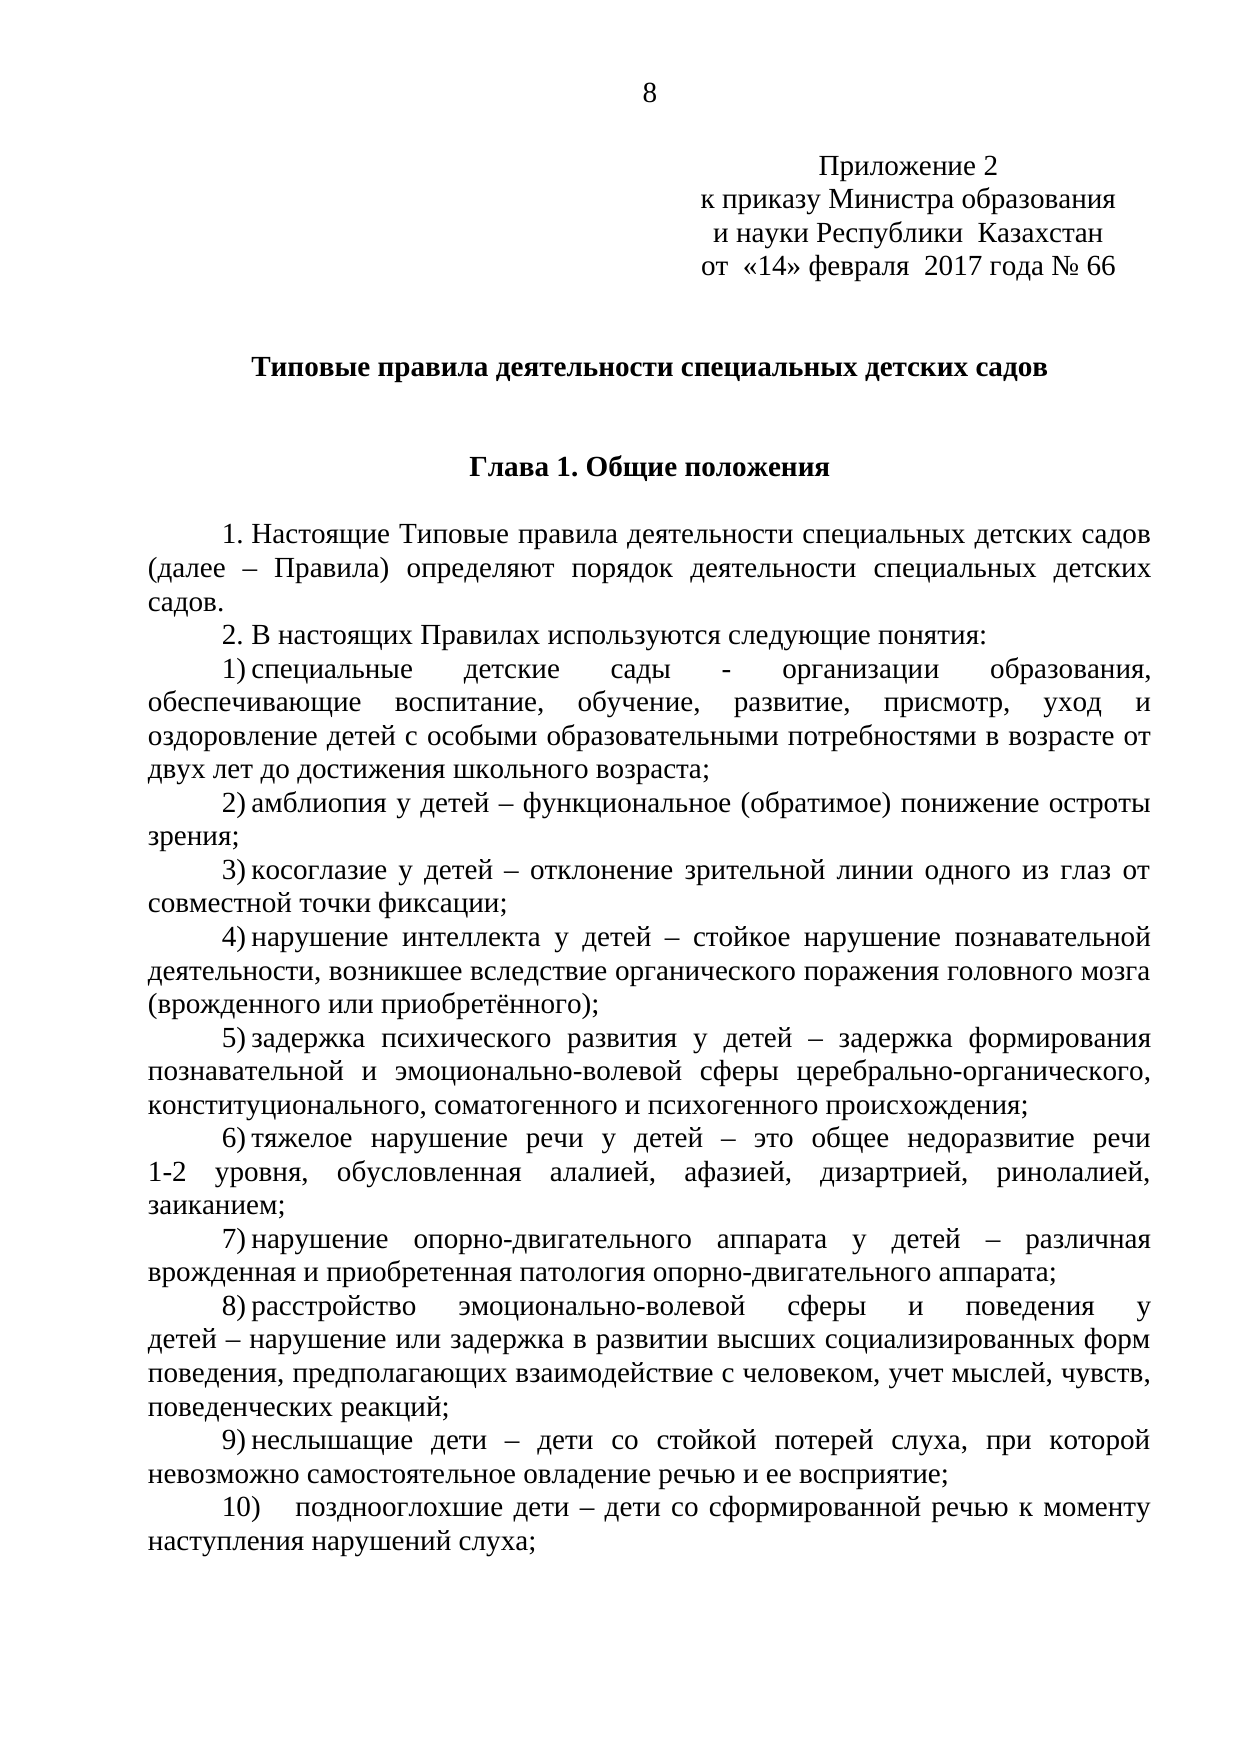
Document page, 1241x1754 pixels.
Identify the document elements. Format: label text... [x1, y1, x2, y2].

list тяжелое нарушение речи у детей – это общее недоразвитие речи 1-2 уровня, обусловленная алалией, афазией, дизартрией, ринолалией, заиканием; [148, 1120, 1152, 1221]
list неслышащие дети – дети со стойкой потерей слуха, при которой невозможно самостоятельное овладение речью и ее восприятие; [148, 1422, 1152, 1489]
text Глава 1. Общие положения [148, 449, 1152, 483]
text к приказу Министра образования [665, 181, 1152, 215]
text Типовые правила деятельности специальных детских садов [148, 349, 1152, 382]
list расстройство эмоционально-волевой сферы и поведения у детей – нарушение или задержка в развитии высших социализированных форм поведения, предполагающих взаимодействие с человеком, учет мыслей, чувств, поведенческих реакций; [148, 1288, 1152, 1422]
text Приложение 2 [665, 148, 1152, 181]
list задержка психического развития у детей – задержка формирования познавательной и эмоционально-волевой сферы церебрально-органического, конституционального, соматогенного и психогенного происхождения; [148, 1020, 1152, 1120]
text и науки Республики Казахстан [665, 215, 1152, 248]
list амблиопия у детей – функциональное (обратимое) понижение остроты зрения; [148, 785, 1152, 852]
list позднооглохшие дети – дети со сформированной речью к моменту наступления нарушений слуха; [148, 1489, 1152, 1556]
list косоглазие у детей – отклонение зрительной линии одного из глаз от совместной точки фиксации; [148, 852, 1152, 919]
list нарушение интеллекта у детей – стойкое нарушение познавательной деятельности, возникшее вследствие органического поражения головного мозга (врожденного или приобретённого); [148, 919, 1152, 1020]
list специальные детские сады - организации образования, обеспечивающие воспитание, обучение, развитие, присмотр, уход и оздоровление детей с особыми образовательными потребностями в возрасте от двух лет до достижения школьного возраста; [148, 651, 1152, 785]
text от «14» февраля 2017 года № 66 [665, 248, 1152, 282]
list нарушение опорно-двигательного аппарата у детей – различная врожденная и приобретенная патология опорно-двигательного аппарата; [148, 1221, 1152, 1288]
list Настоящие Типовые правила деятельности специальных детских садов (далее – Правила) определяют порядок деятельности специальных детских садов. [148, 517, 1152, 617]
list В настоящих Правилах используются следующие понятия: [148, 617, 1152, 651]
